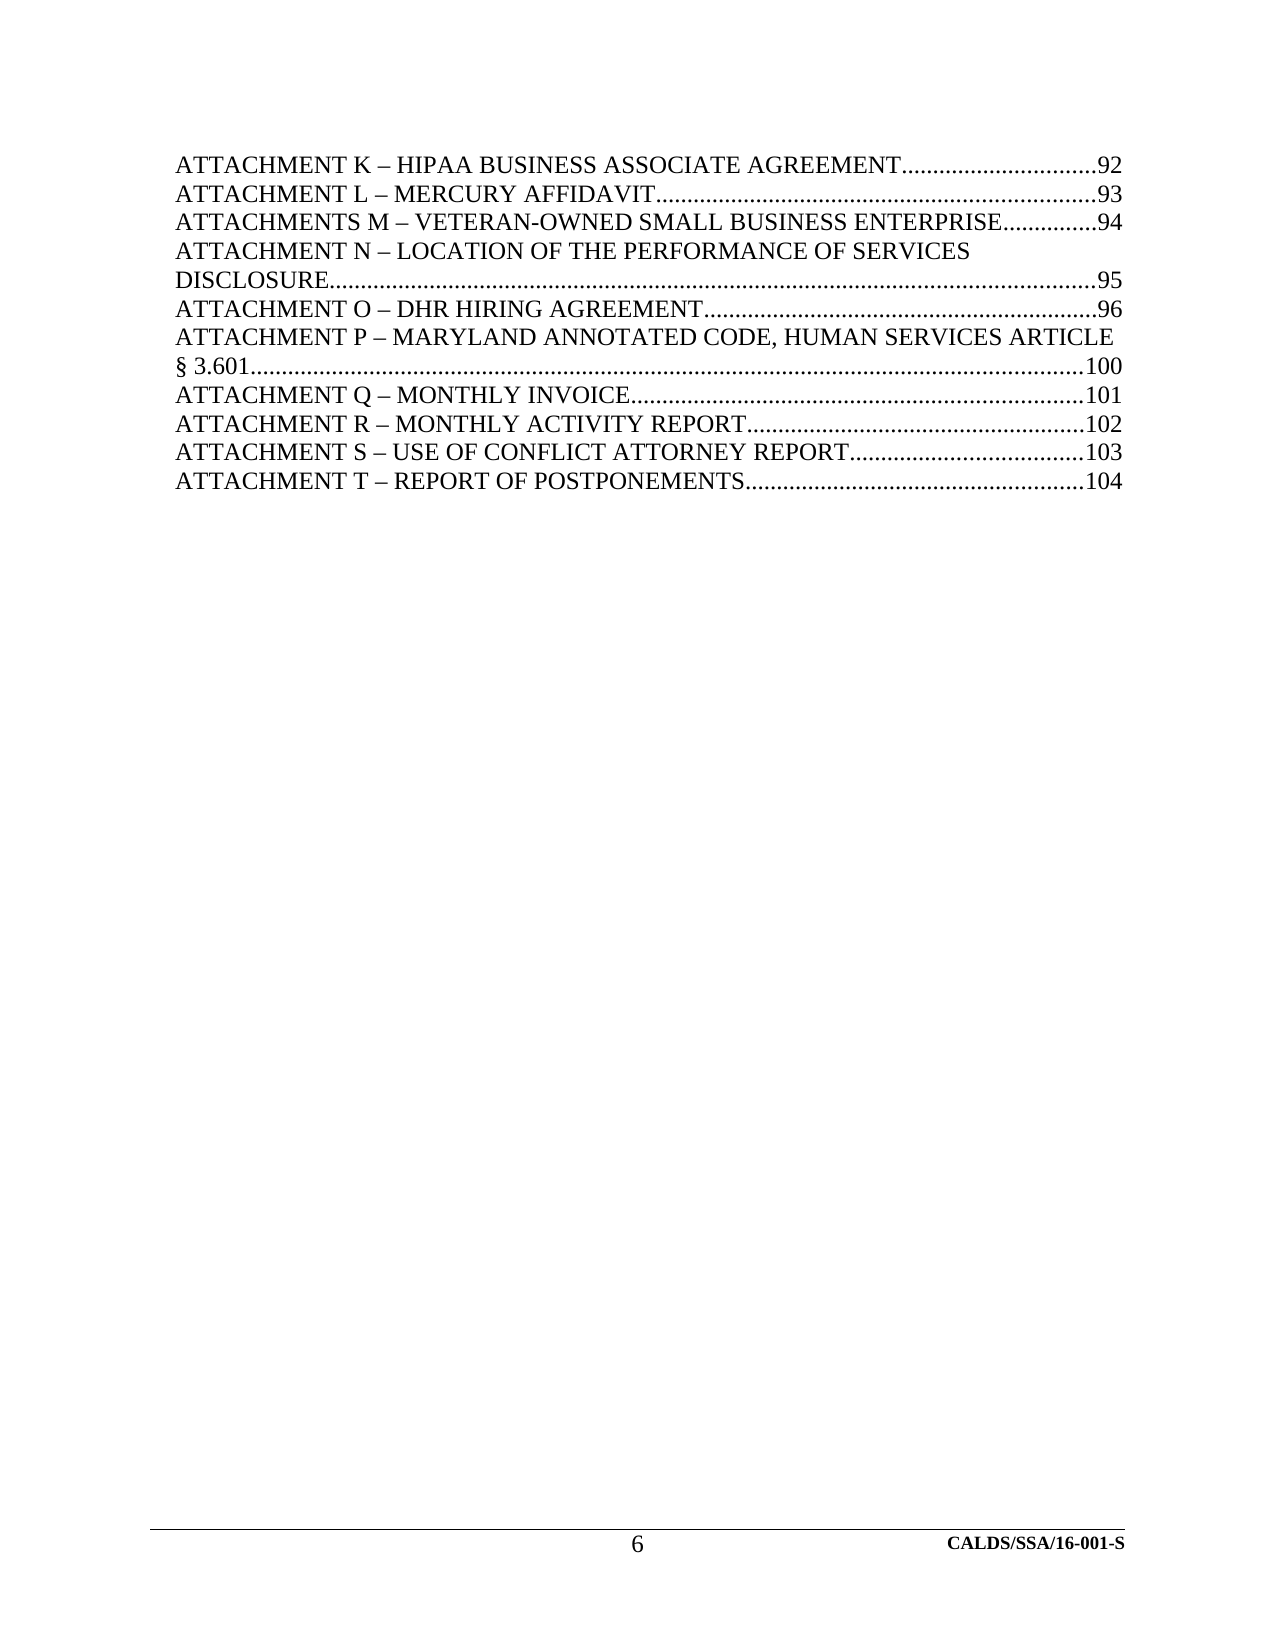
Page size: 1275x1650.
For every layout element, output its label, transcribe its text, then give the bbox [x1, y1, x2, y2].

text ATTACHMENT O – DHR HIRING AGREEMENT 96 [175, 294, 1125, 322]
text ATTACHMENT R – MONTHLY ACTIVITY REPORT 102 [175, 409, 1125, 437]
text ATTACHMENTS M – VETERAN-OWNED SMALL BUSINESS ENTERPRISE 94 [175, 207, 1125, 236]
text ATTACHMENT N – LOCATION OF THE PERFORMANCE OF SERVICES DISCLOSURE 95 [175, 236, 1125, 294]
text ATTACHMENT S – USE OF CONFLICT ATTORNEY REPORT 103 [175, 437, 1125, 466]
text ATTACHMENT L – MERCURY AFFIDAVIT 93 [175, 179, 1125, 207]
text ATTACHMENT T – REPORT OF POSTPONEMENTS 104 [175, 466, 1125, 495]
text ATTACHMENT P – MARYLAND ANNOTATED CODE, HUMAN SERVICES ARTICLE § 3.601 100 [175, 322, 1125, 380]
text ATTACHMENT Q – MONTHLY INVOICE 101 [175, 380, 1125, 409]
text ATTACHMENT K – HIPAA BUSINESS ASSOCIATE AGREEMENT 92 [175, 150, 1125, 179]
